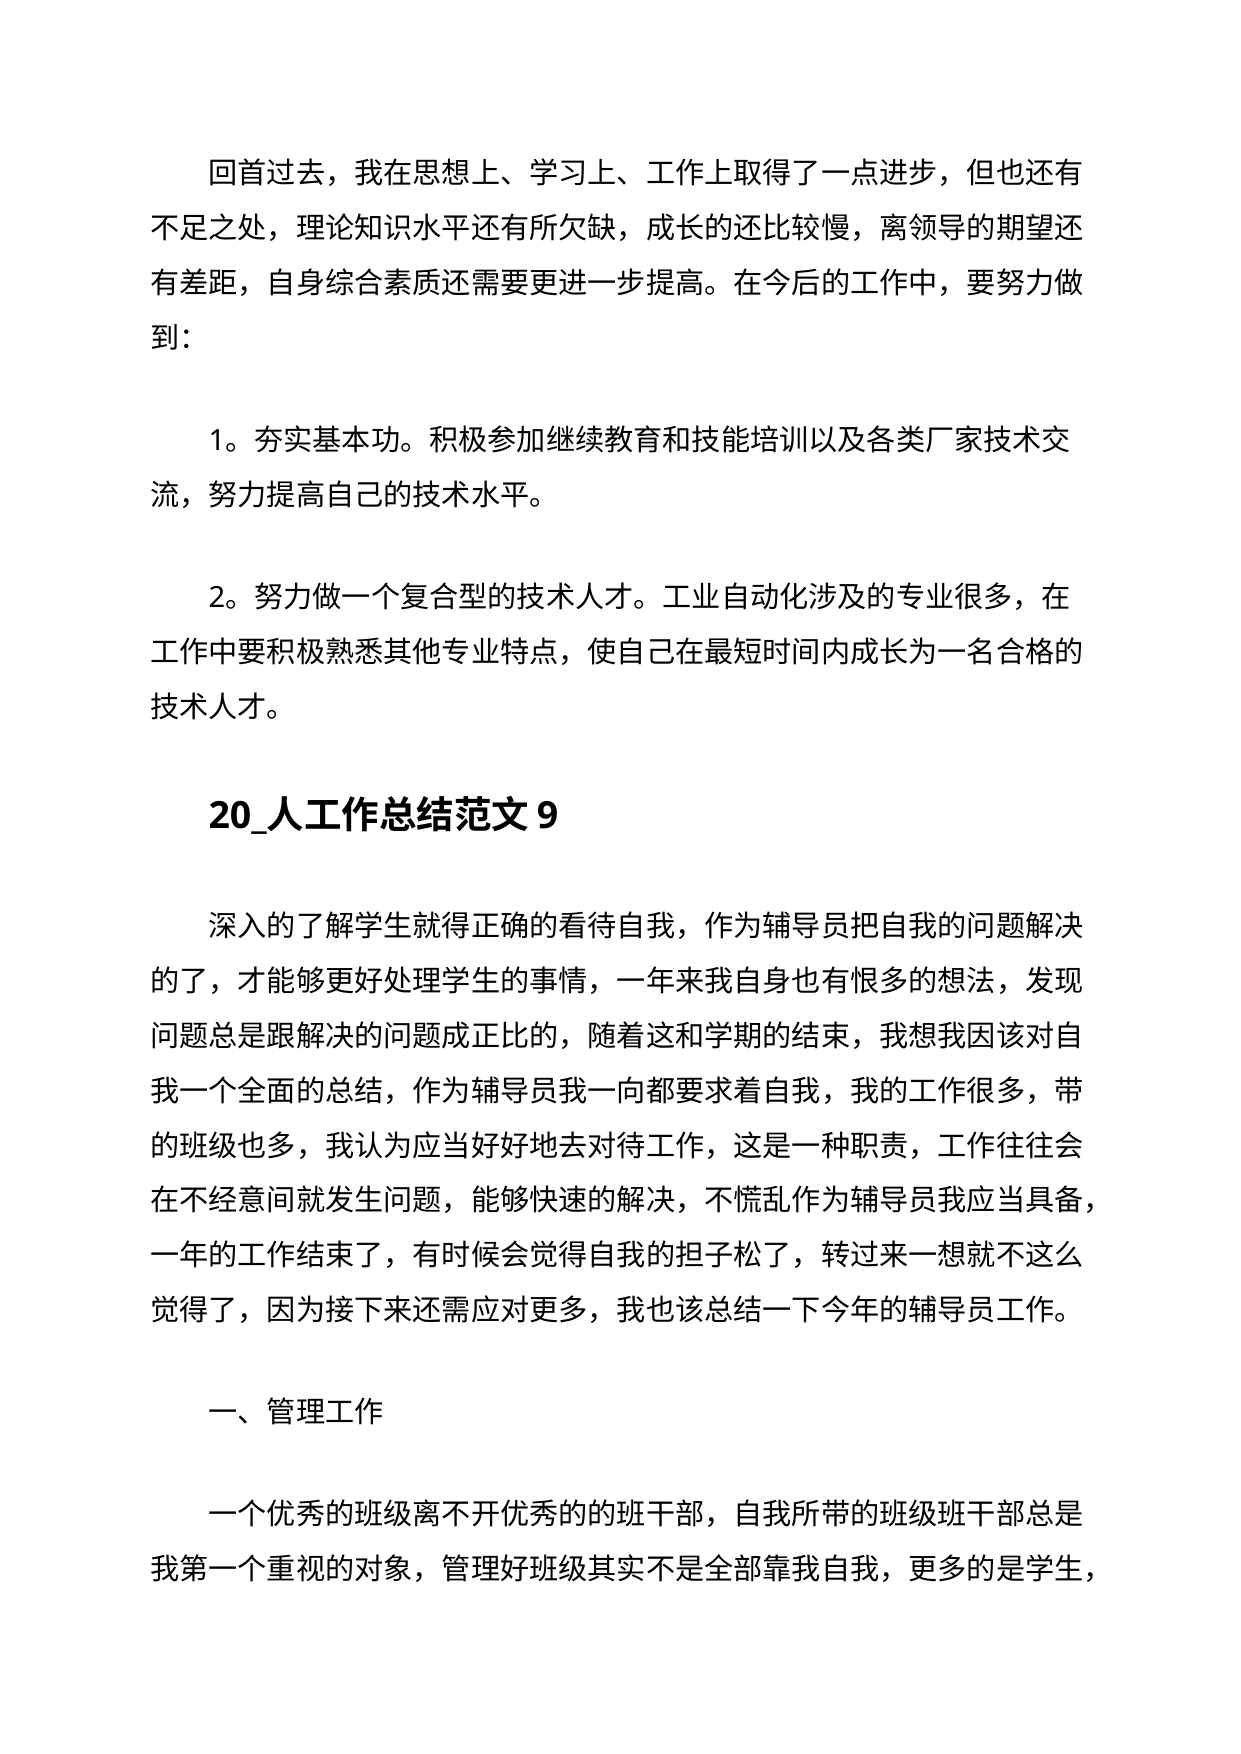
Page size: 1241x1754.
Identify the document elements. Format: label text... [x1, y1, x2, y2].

text 深入的了解学生就得正确的看待自我，作为辅导员把自我的问题解决的了，才能够更好处理学生的事情，一年来我自身也有恨多的想法，发现问题总是跟解决的问题成正比的，随着这和学期的结束，我想我因该对自我一个全面的总结，作为辅导员我一向都要求着自我，我的工作很多，带的班级也多，我认为应当好好地去对待工作，这是一种职责，工作往往会在不经意间就发生问题，能够快速的解决，不慌乱作为辅导员我应当具备，一年的工作结束了，有时候会觉得自我的担子松了，转过来一想就不这么觉得了，因为接下来还需应对更多，我也该总结一下今年的辅导员工作。 [150, 902, 1090, 1329]
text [150, 1490, 1090, 1587]
text 20_人工作总结范文9 [150, 785, 1090, 839]
text 1。夯实基本功。积极参加继续教育和技能培训以及各类厂家技术交流，努力提高自己的技术水平。 [150, 416, 1090, 514]
text 2。努力做一个复合型的技术人才。工业自动化涉及的专业很多，在工作中要积极熟悉其他专业特点，使自己在最短时间内成长为一名合格的技术人才。 [150, 573, 1090, 725]
text 一、管理工作 [150, 1388, 1090, 1431]
text 回首过去，我在思想上、学习上、工作上取得了一点进步，但也还有不足之处，理论知识水平还有所欠缺，成长的还比较慢，离领导的期望还有差距，自身综合素质还需要更进一步提高。在今后的工作中，要努力做到： [150, 150, 1090, 357]
